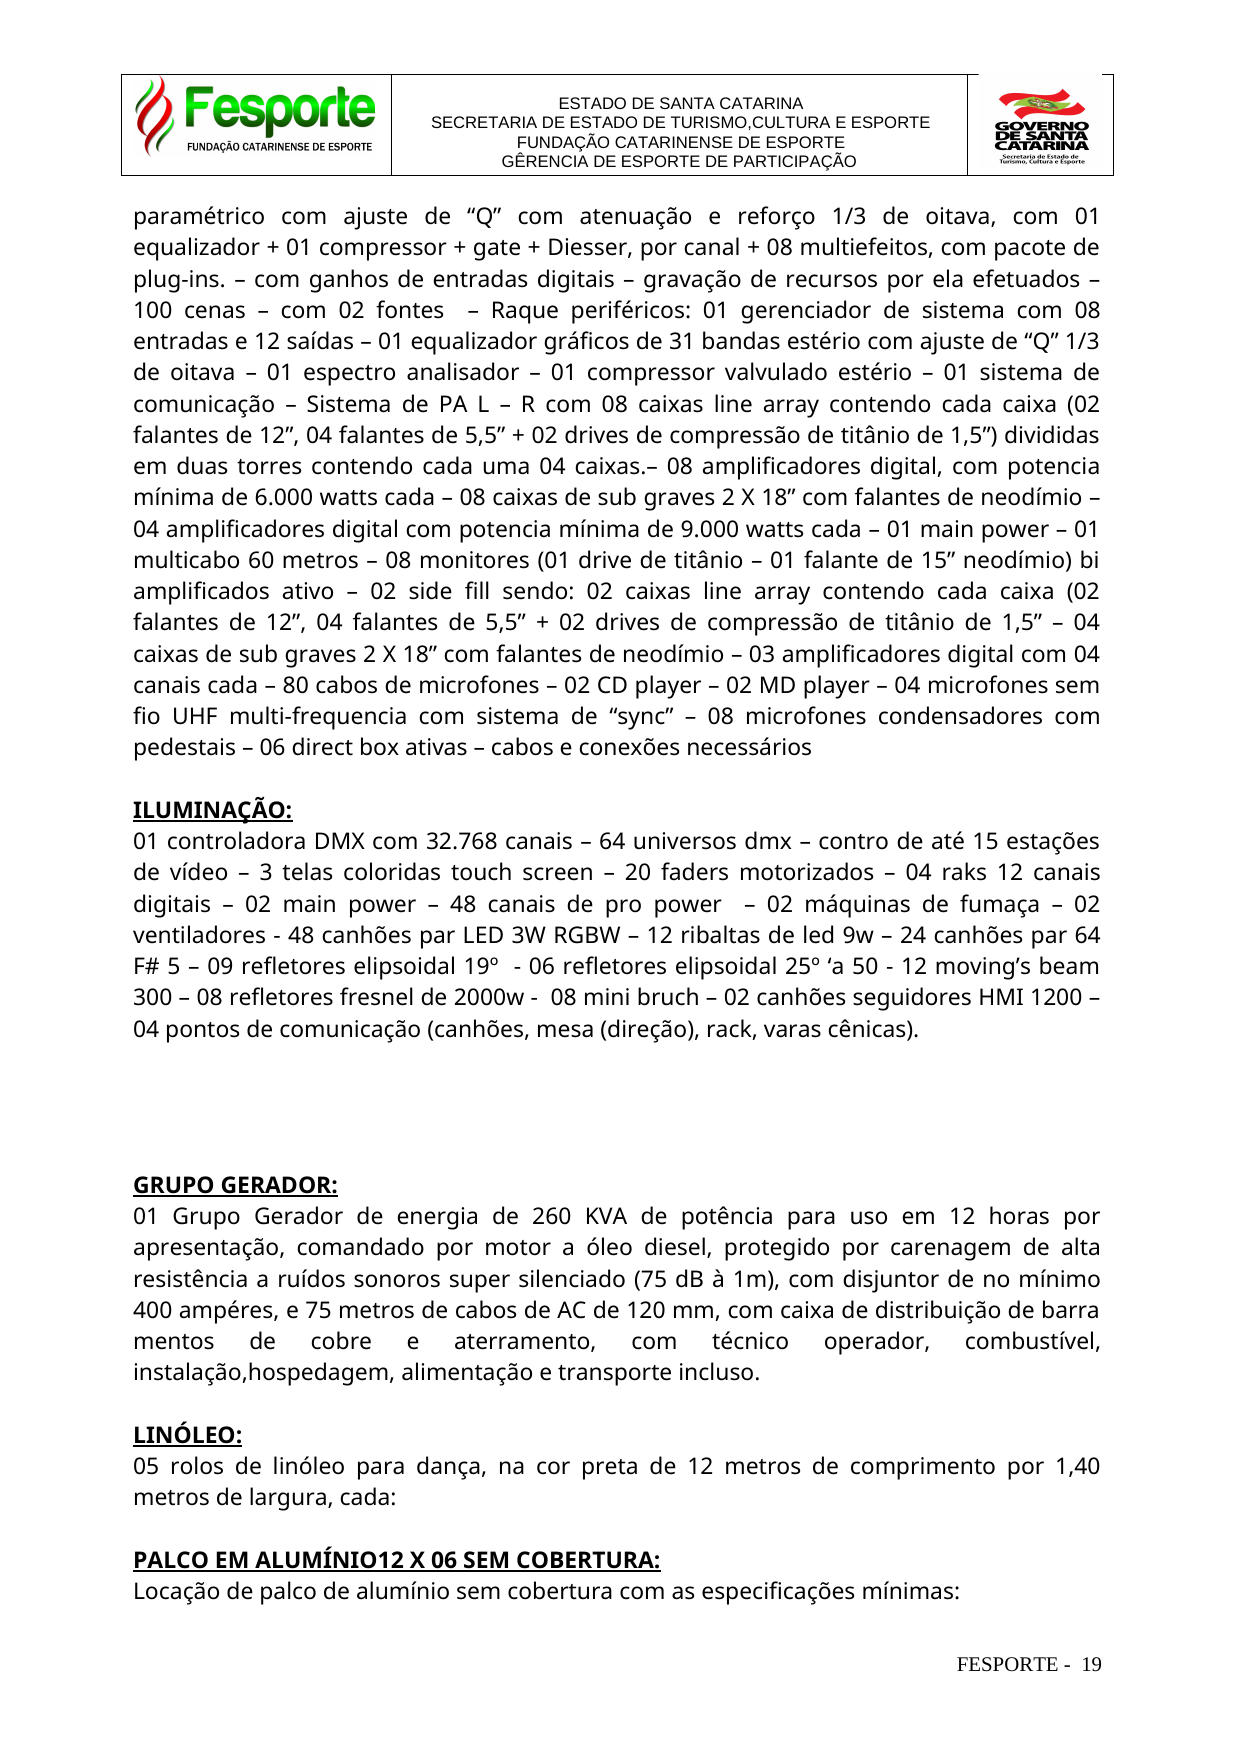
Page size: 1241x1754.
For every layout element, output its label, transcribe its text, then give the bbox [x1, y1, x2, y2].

text PALCO EM ALUMÍNIO12 X 06 SEM COBERTURA: [133, 1544, 1102, 1575]
text 05 rolos de linóleo para dança, na cor preta de de comprimento por de largura, cada: [133, 1450, 1102, 1512]
picture [132, 75, 375, 157]
text LINÓLEO: [133, 1419, 1102, 1450]
text ILUMINAÇÃO: [133, 794, 1102, 825]
picture [978, 74, 1102, 175]
text Locação de palco de alumínio sem cobertura com as especificações mínimas: [133, 1575, 1102, 1606]
text 01 Grupo Gerador de energia de 260 KVA de potência para uso em 12 horas por apresentação, comandado por motor a óleo diesel, protegido por carenagem de alta resistência a ruídos sonoros super silenciado (75 dB à 1m), com disjuntor de no mínimo 400 ampéres, e de cabos de AC de , com caixa de distribuição de barra mentos de cobre e aterramento, com técnico operador, combustível, instalação,hospedagem, alimentação e transporte incluso. [133, 1200, 1102, 1387]
text 01 controladora DMX com 32.768 canais – 64 universos dmx – contro de até 15 estações de vídeo – 3 telas coloridas touch screen – 20 faders motorizados – 04 raks 12 canais digitais – 02 main power – 48 canais de pro power – 02 máquinas de fumaça – 02 ventiladores - 48 canhões par LED 3W RGBW – 12 ribaltas de led 9w – 24 canhões par 64 F# 5 – 09 refletores elipsoidal 19º - 06 refletores elipsoidal 25º ‘a 50 - 12 moving’s beam 300 – 08 refletores fresnel de 2000w - 08 mini bruch – 02 canhões seguidores HMI 1200 – 04 pontos de comunicação (canhões, mesa (direção), rack, varas cênicas). [133, 825, 1102, 1044]
text GRUPO GERADOR: [133, 1169, 1102, 1200]
